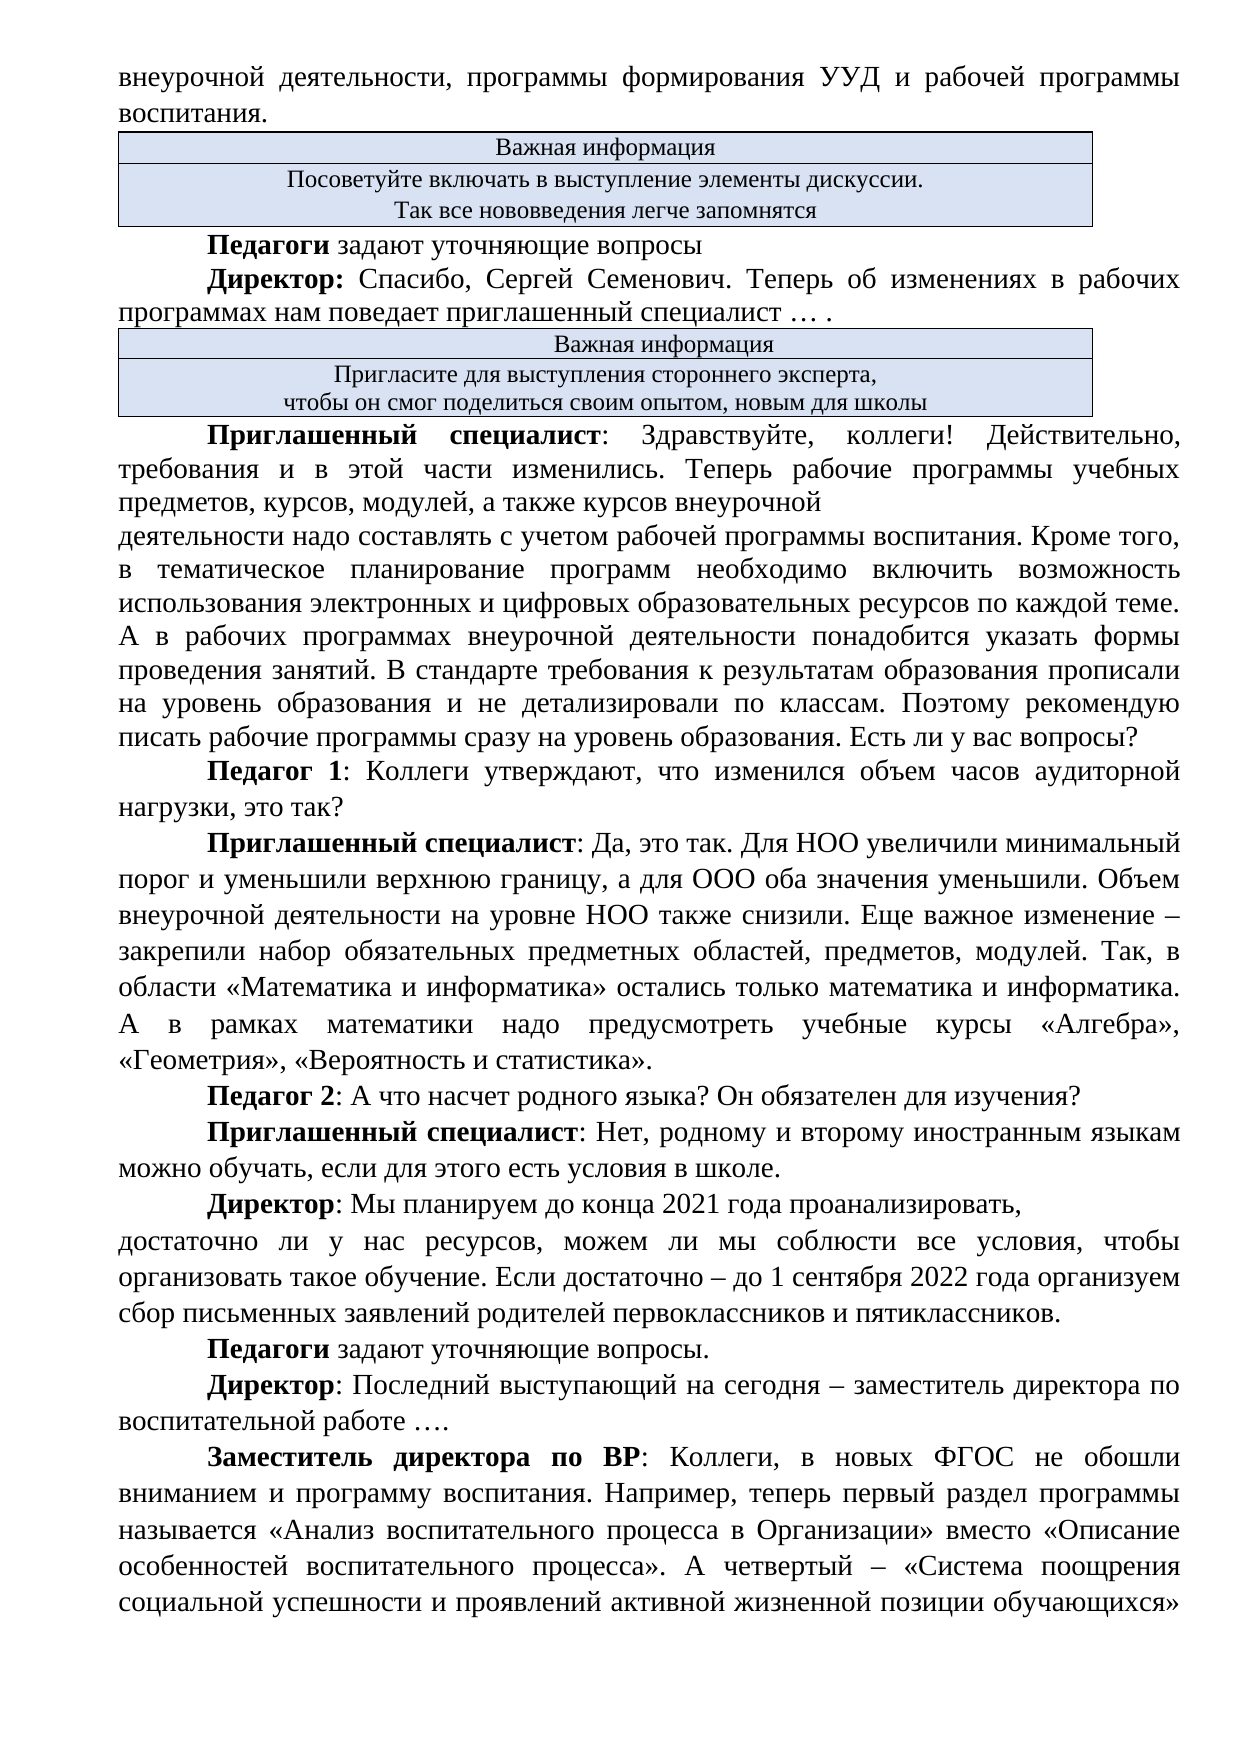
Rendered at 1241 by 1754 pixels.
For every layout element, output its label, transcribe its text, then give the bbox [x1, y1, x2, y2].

text Приглашенный специалист: Здравствуйте, коллеги! Действительно, требования и в этой части изменились. Теперь рабочие программы учебных предметов, курсов, модулей, а также курсов внеурочной [118, 417, 1181, 518]
table_header Важная информация [119, 329, 1092, 358]
text Приглашенный специалист: Да, это так. Для НОО увеличили минимальный порог и уменьшили верхнюю границу, а для ООО оба значения уменьшили. Объем внеурочной деятельности на уровне НОО также снизили. Еще важное изменение – закрепили набор обязательных предметных областей, предметов, модулей. Так, в области «Математика и информатика» остались только математика и информатика. А в рамках математики надо предусмотреть учебные курсы «Алгебра», «Геометрия», «Вероятность и статистика». [118, 825, 1181, 1075]
text Приглашенный специалист: Нет, родному и второму иностранным языкам можно обучать, если для этого есть условия в школе. [118, 1114, 1181, 1184]
text Педагог 1: Коллеги утверждают, что изменился объем часов аудиторной нагрузки, это так? [118, 753, 1181, 822]
text Директор: Мы планируем до конца 2021 года проанализировать, [118, 1186, 1181, 1220]
table_cell Пригласите для выступления стороннего эксперта, чтобы он смог поделиться своим опытом, новым для школы [119, 359, 1092, 416]
text деятельности надо составлять с учетом рабочей программы воспитания. Кроме того, в тематическое планирование программ необходимо включить возможность использования электронных и цифровых образовательных ресурсов по каждой теме. А в рабочих программах внеурочной деятельности понадобится указать формы проведения занятий. В стандарте требования к результатам образования прописали на уровень образования и не детализировали по классам. Поэтому рекомендую писать рабочие программы сразу на уровень образования. Есть ли у вас вопросы? [118, 518, 1181, 753]
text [118, 1439, 1181, 1618]
text Директор: Спасибо, Сергей Семенович. Теперь об изменениях в рабочих программах нам поведает приглашенный специалист … . [118, 261, 1181, 328]
text достаточно ли у нас ресурсов, можем ли мы соблюсти все условия, чтобы организовать такое обучение. Если достаточно – до 1 сентября 2022 года организуем сбор письменных заявлений родителей первоклассников и пятиклассников. [118, 1223, 1181, 1328]
text Педагоги задают уточняющие вопросы [118, 227, 1181, 261]
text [118, 59, 1181, 129]
table_header Важная информация [119, 133, 1092, 163]
text Педагог 2: А что насчет родного языка? Он обязателен для изучения? [118, 1078, 1181, 1112]
text Педагоги задают уточняющие вопросы. [118, 1331, 1181, 1364]
table_cell Посоветуйте включать в выступление элементы дискуссии. Так все нововведения легче запомнятся [119, 164, 1092, 226]
text Директор: Последний выступающий на сегодня – заместитель директора по воспитательной работе …. [118, 1367, 1181, 1437]
